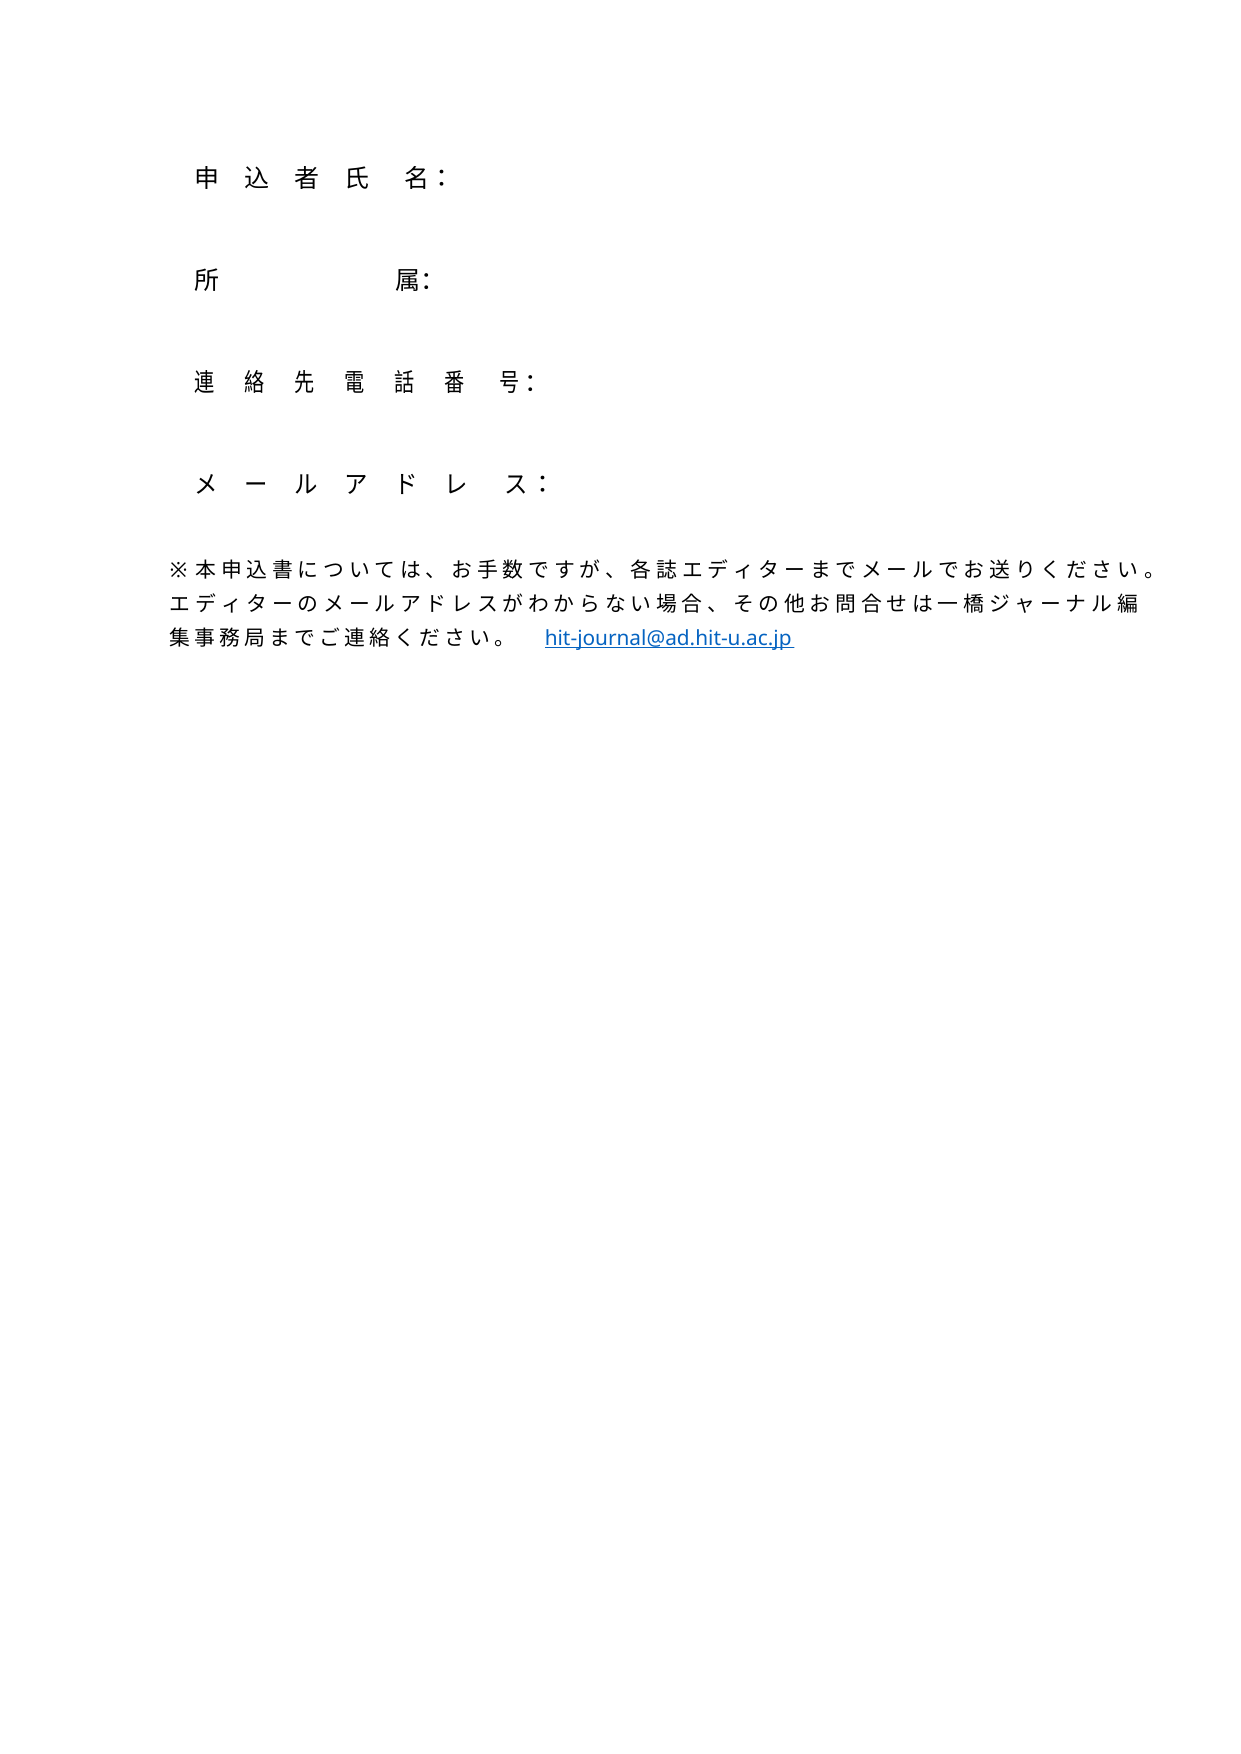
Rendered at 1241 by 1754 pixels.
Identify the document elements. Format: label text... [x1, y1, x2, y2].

text メールアドレス： [178, 449, 1139, 517]
text 所属： [178, 244, 1139, 313]
text ※本申込書については、お手数ですが、各誌エディターまでメールでお送りください。エディターのメールアドレスがわからない場合、その他お問合せは一橋ジャーナル編集事務局までご連絡ください。 hit-journal@ad.hit-u.ac.jp [149, 551, 1144, 653]
text 連絡先電話番号： [178, 347, 1139, 415]
text 申込者氏名： [178, 142, 1139, 210]
